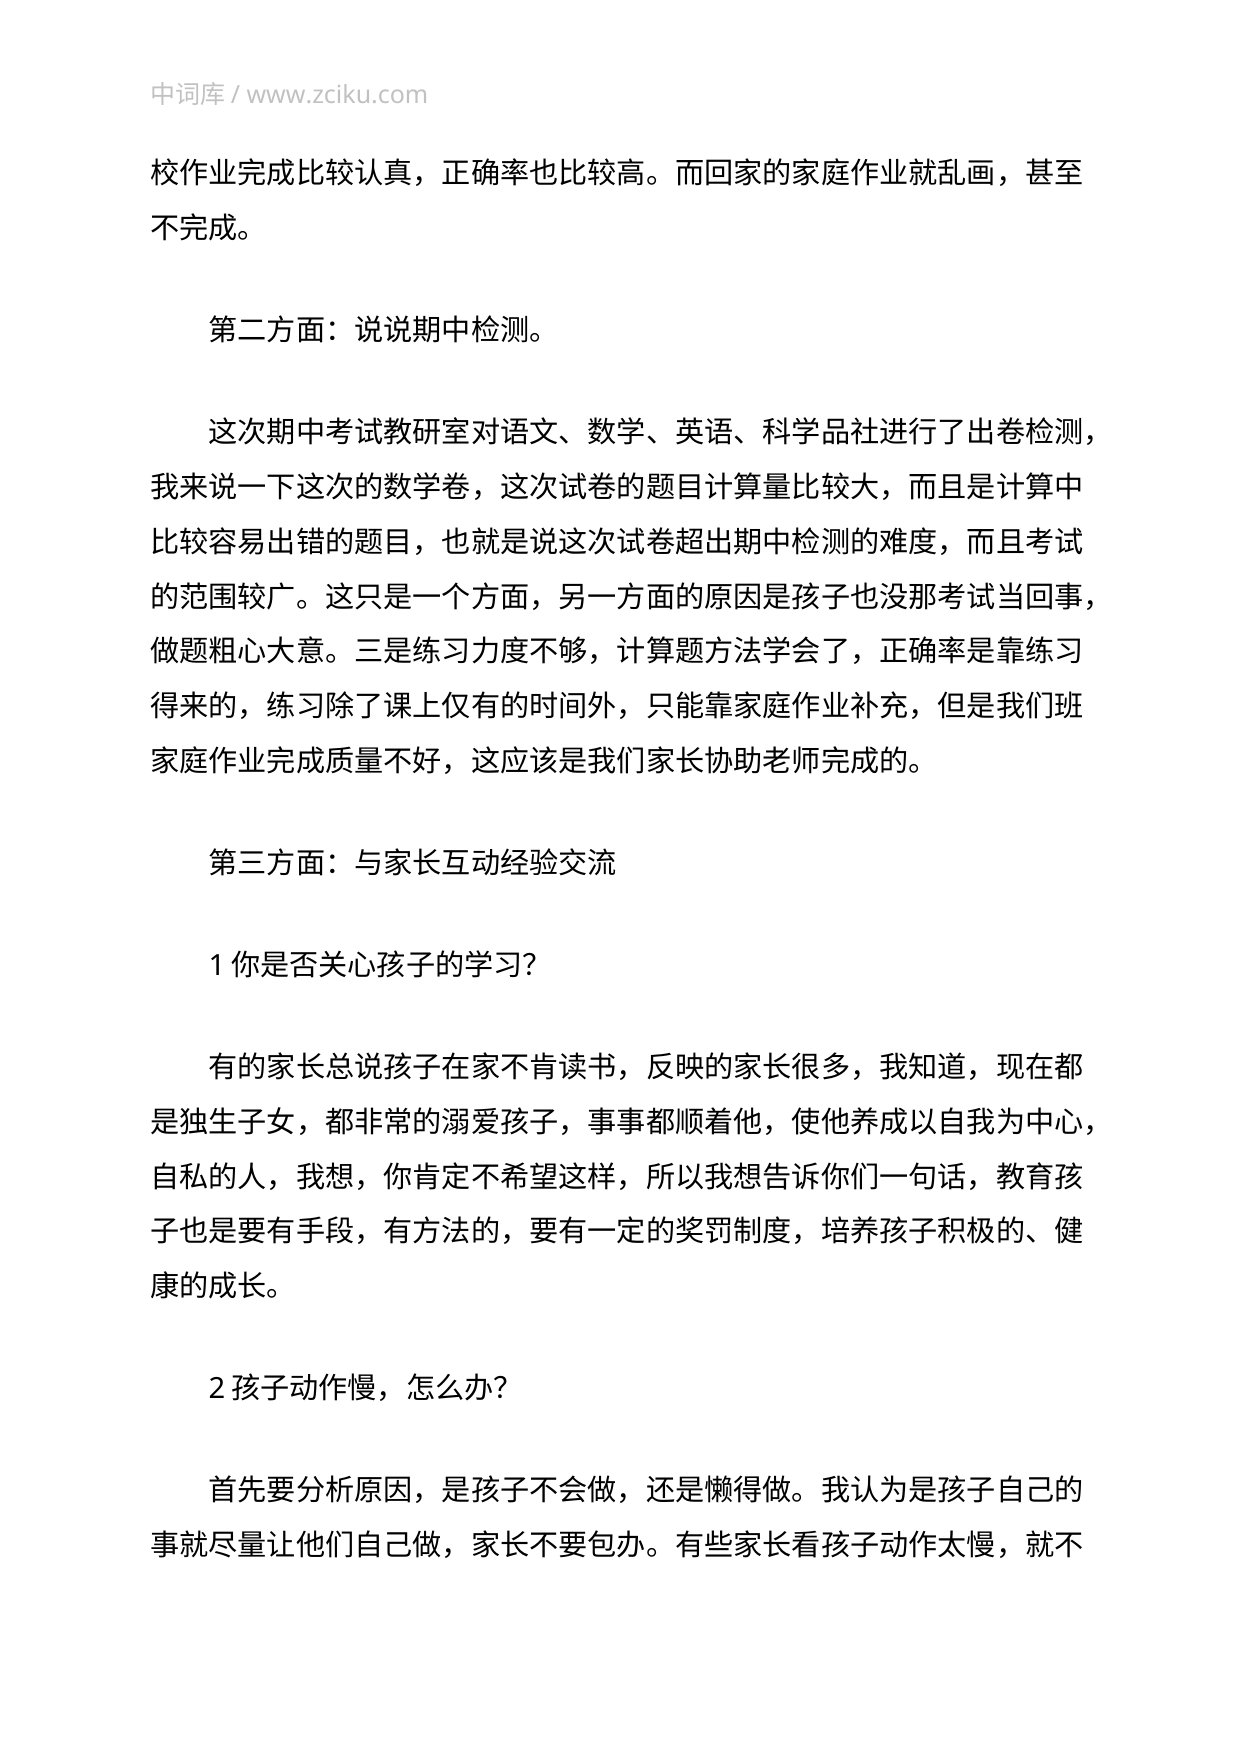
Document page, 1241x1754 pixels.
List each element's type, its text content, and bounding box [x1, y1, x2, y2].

text 这次期中考试教研室对语文、数学、英语、科学品社进行了出卷检测，我来说一下这次的数学卷，这次试卷的题目计算量比较大，而且是计算中比较容易出错的题目，也就是说这次试卷超出期中检测的难度，而且考试的范围较广。这只是一个方面，另一方面的原因是孩子也没那考试当回事，做题粗心大意。三是练习力度不够，计算题方法学会了，正确率是靠练习得来的，练习除了课上仅有的时间外，只能靠家庭作业补充，但是我们班家庭作业完成质量不好，这应该是我们家长协助老师完成的。 [150, 408, 1090, 780]
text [150, 1467, 1090, 1564]
text 2孩子动作慢，怎么办？ [150, 1365, 1090, 1407]
text 有的家长总说孩子在家不肯读书，反映的家长很多，我知道，现在都是独生子女，都非常的溺爱孩子，事事都顺着他，使他养成以自我为中心，自私的人，我想，你肯定不希望这样，所以我想告诉你们一句话，教育孩子也是要有手段，有方法的，要有一定的奖罚制度，培养孩子积极的、健康的成长。 [150, 1043, 1090, 1305]
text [150, 150, 1090, 247]
text 1你是否关心孩子的学习？ [150, 941, 1090, 984]
text 第二方面：说说期中检测。 [150, 307, 1090, 349]
text 第三方面：与家长互动经验交流 [150, 839, 1090, 882]
